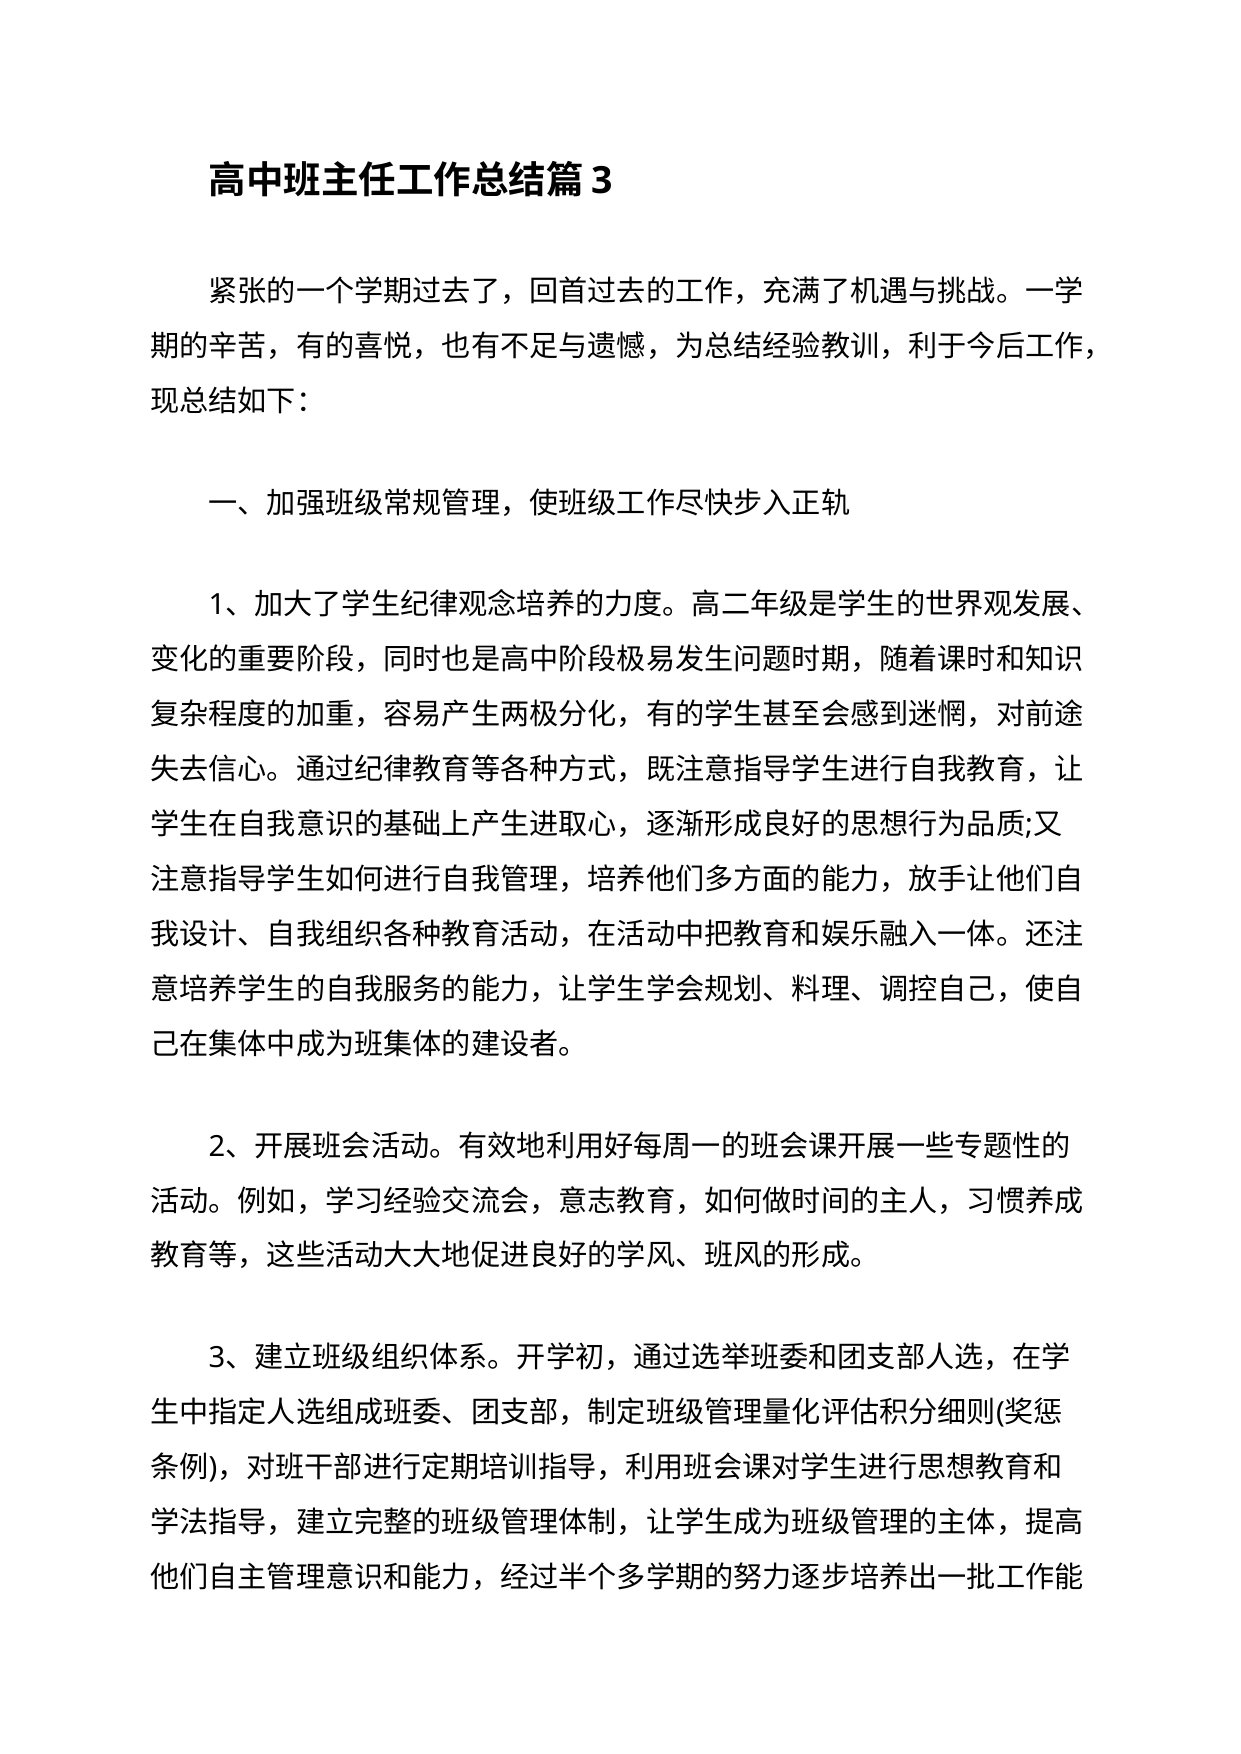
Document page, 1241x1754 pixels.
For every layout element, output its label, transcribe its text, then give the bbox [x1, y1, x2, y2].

text 高中班主任工作总结篇3 [150, 150, 1090, 204]
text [150, 1334, 1090, 1596]
text 紧张的一个学期过去了，回首过去的工作，充满了机遇与挑战。一学期的辛苦，有的喜悦，也有不足与遗憾，为总结经验教训，利于今后工作，现总结如下： [150, 268, 1090, 420]
text 2、开展班会活动。有效地利用好每周一的班会课开展一些专题性的活动。例如，学习经验交流会，意志教育，如何做时间的主人，习惯养成教育等，这些活动大大地促进良好的学风、班风的形成。 [150, 1122, 1090, 1274]
text 一、加强班级常规管理，使班级工作尽快步入正轨 [150, 479, 1090, 521]
text 1、加大了学生纪律观念培养的力度。高二年级是学生的世界观发展、变化的重要阶段，同时也是高中阶段极易发生问题时期，随着课时和知识复杂程度的加重，容易产生两极分化，有的学生甚至会感到迷惘，对前途失去信心。通过纪律教育等各种方式，既注意指导学生进行自我教育，让学生在自我意识的基础上产生进取心，逐渐形成良好的思想行为品质;又注意指导学生如何进行自我管理，培养他们多方面的能力，放手让他们自我设计、自我组织各种教育活动，在活动中把教育和娱乐融入一体。还注意培养学生的自我服务的能力，让学生学会规划、料理、调控自己，使自己在集体中成为班集体的建设者。 [150, 581, 1090, 1063]
